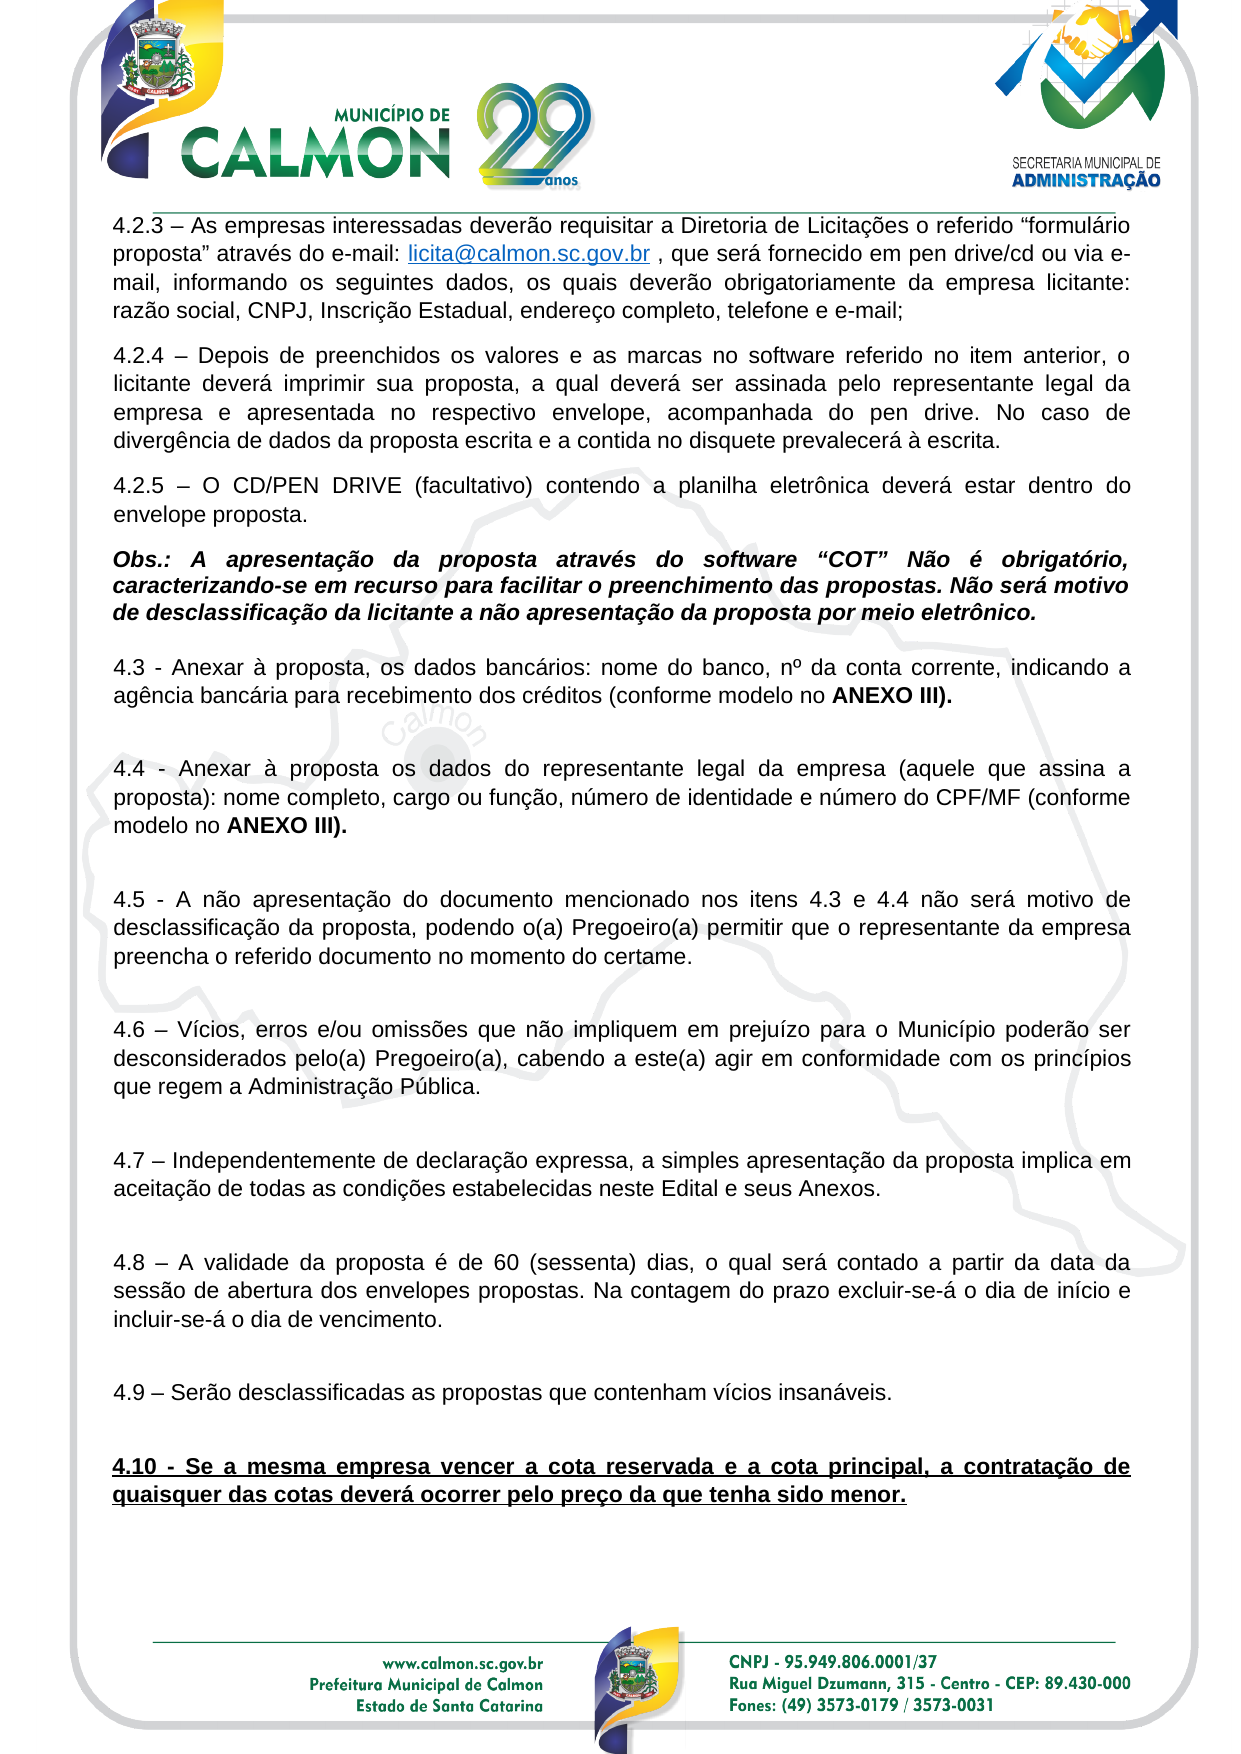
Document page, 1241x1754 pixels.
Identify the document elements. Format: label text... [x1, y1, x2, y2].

text 4.5 - A não apresentação do documento mencionado nos itens 4.3 e 4.4 não será motivo de desclassificação da proposta, podendo o(a) Pregoeiro(a) permitir que o representante da empresa preencha o referido documento no momento do certame. [113, 886, 1132, 969]
text 4.4 - Anexar à proposta os dados do representante legal da empresa (aquele que assina a proposta): nome completo, cargo ou função, número de identidade e número do CPF/MF (conforme modelo no ANEXO III). [113, 755, 1132, 839]
text 4.8 – A validade da proposta é de 60 (sessenta) dias, o qual será contado a partir da data da sessão de abertura dos envelopes propostas. Na contagem do prazo excluir-se-á o dia de início e incluir-se-á o dia de vencimento. [113, 1249, 1132, 1332]
text 4.10 - Se a mesma empresa vencer a cota reservada e a cota principal, a contratação de quaisquer das cotas deverá ocorrer pelo preço da que tenha sido menor. [112, 1453, 1132, 1507]
text Obs.: A apresentação da proposta através do software “COT” Não é obrigatório, caracterizando-se em recurso para facilitar o preenchimento das propostas. Não será motivo de desclassificação da licitante a não apresentação da proposta por meio eletrônico. [112, 546, 1133, 625]
text 4.9 – Serão desclassificadas as propostas que contenham vícios insanáveis. [113, 1379, 1132, 1405]
text 4.2.3 – As empresas interessadas deverão requisitar a Diretoria de Licitações o referido “formulário proposta” através do e-mail: licita@calmon.sc.gov.br , que será fornecido em pen drive/cd ou via e-mail, informando os seguintes dados, os quais deverão obrigatoriamente da empresa licitante: razão social, CNPJ, Inscrição Estadual, endereço completo, telefone e e-mail; [112, 212, 1132, 323]
text 4.7 – Independentemente de declaração expressa, a simples apresentação da proposta implica em aceitação de todas as condições estabelecidas neste Edital e seus Anexos. [113, 1147, 1132, 1201]
text 4.3 - Anexar à proposta, os dados bancários: nome do banco, nº da conta corrente, indicando a agência bancária para recebimento dos créditos (conforme modelo no ANEXO III). [113, 653, 1132, 708]
text 4.2.5 – O CD/PEN DRIVE (facultativo) contendo a planilha eletrônica deverá estar dentro do envelope proposta. [113, 472, 1132, 527]
picture [36, 0, 1232, 1754]
text 4.6 – Vícios, erros e/ou omissões que não impliquem em prejuízo para o Município poderão ser desconsiderados pelo(a) Pregoeiro(a), cabendo a este(a) agir em conformidade com os princípios que regem a Administração Pública. [113, 1016, 1132, 1099]
text 4.2.4 – Depois de preenchidos os valores e as marcas no software referido no item anterior, o licitante deverá imprimir sua proposta, a qual deverá ser assinada pelo representante legal da empresa e apresentada no respectivo envelope, acompanhada do pen drive. No caso de divergência de dados da proposta escrita e a contida no disquete prevalecerá à escrita. [113, 342, 1132, 454]
